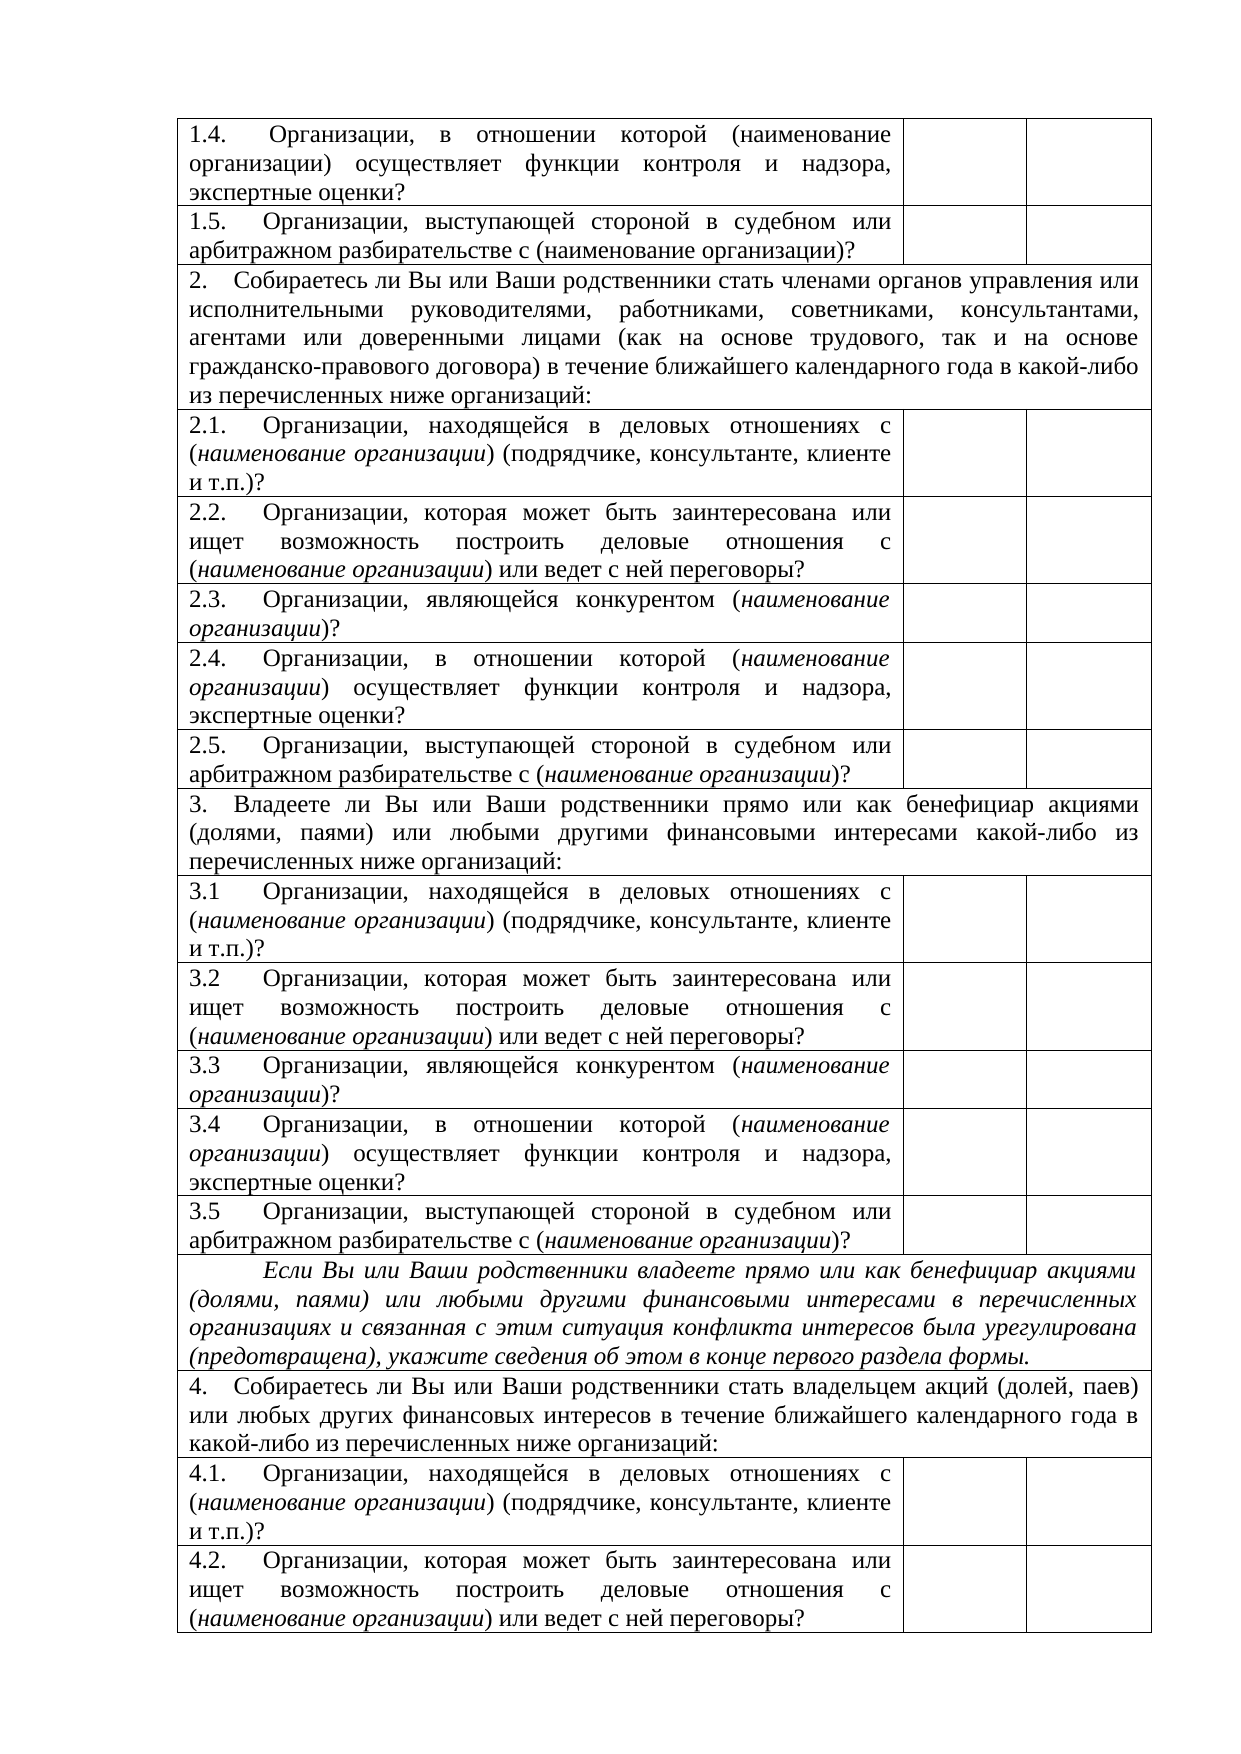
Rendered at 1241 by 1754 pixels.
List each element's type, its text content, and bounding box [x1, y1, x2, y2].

table_cell [1027, 206, 1151, 264]
table_cell [904, 410, 1026, 496]
table_cell [1027, 730, 1151, 788]
table_cell [1027, 643, 1151, 729]
table_cell [904, 730, 1026, 788]
table_cell Организации, в отношении которой (наименование организации) осуществляет функции контроля и надзора, экспертные оценки? [178, 119, 903, 205]
table_cell [1027, 497, 1151, 583]
table_cell [1027, 1458, 1151, 1544]
table_cell [904, 876, 1026, 962]
table_cell Организации, находящейся в деловых отношениях с (наименование организации) (подрядчике, консультанте, клиенте и т.п.)? [178, 876, 903, 962]
table_cell [1027, 1051, 1151, 1108]
table_cell Организации, являющейся конкурентом (наименование организации)? [178, 1051, 903, 1108]
table_cell [1027, 963, 1151, 1049]
table_cell Организации, являющейся конкурентом (наименование организации)? [178, 584, 903, 642]
table_cell Организации, выступающей стороной в судебном или арбитражном разбирательстве с (наименование организации)? [178, 730, 903, 788]
table_cell Организации, находящейся в деловых отношениях с (наименование организации) (подрядчике, консультанте, клиенте и т.п.)? [178, 1458, 903, 1544]
table_cell [1027, 876, 1151, 962]
table_cell Организации, выступающей стороной в судебном или арбитражном разбирательстве с (наименование организации)? [178, 1196, 903, 1254]
table_cell [904, 497, 1026, 583]
table_cell Владеете ли Вы или Ваши родственники прямо или как бенефициар акциями (долями, паями) или любыми другими финансовыми интересами какой-либо из перечисленных ниже организаций: [178, 789, 1151, 875]
table_cell Организации, выступающей стороной в судебном или арбитражном разбирательстве с (наименование организации)? [178, 206, 903, 264]
table_cell [1027, 584, 1151, 642]
table_cell [904, 1109, 1026, 1195]
table_cell [904, 1458, 1026, 1544]
table_cell Организации, в отношении которой (наименование организации) осуществляет функции контроля и надзора, экспертные оценки? [178, 1109, 903, 1195]
table_cell [1027, 1546, 1151, 1632]
table_cell [904, 206, 1026, 264]
table_cell [904, 643, 1026, 729]
table_cell [1027, 119, 1151, 205]
table_cell [904, 1051, 1026, 1108]
table_cell [1027, 1109, 1151, 1195]
table_cell [1027, 410, 1151, 496]
table_cell [904, 1546, 1026, 1632]
table_cell Если Вы или Ваши родственники владеете прямо или как бенефициар акциями (долями, паями) или любыми другими финансовыми интересами в перечисленных организациях и связанная с этим ситуация конфликта интересов была урегулирована (предотвращена), укажите сведения об этом в конце первого раздела формы. [178, 1255, 1151, 1370]
table_cell [904, 1196, 1026, 1254]
table_cell Собираетесь ли Вы или Ваши родственники стать владельцем акций (долей, паев) или любых других финансовых интересов в течение ближайшего календарного года в какой-либо из перечисленных ниже организаций: [178, 1371, 1151, 1457]
table_cell Собираетесь ли Вы или Ваши родственники стать членами органов управления или исполнительными руководителями, работниками, советниками, консультантами, агентами или доверенными лицами (как на основе трудового, так и на основе гражданско-правового договора) в течение ближайшего календарного года в какой-либо из перечисленных ниже организаций: [178, 265, 1151, 409]
table_cell Организации, в отношении которой (наименование организации) осуществляет функции контроля и надзора, экспертные оценки? [178, 643, 903, 729]
table_cell [904, 963, 1026, 1049]
table_cell [904, 119, 1026, 205]
table_cell [1027, 1196, 1151, 1254]
table_cell [904, 584, 1026, 642]
table_cell Организации, находящейся в деловых отношениях с (наименование организации) (подрядчике, консультанте, клиенте и т.п.)? [178, 410, 903, 496]
